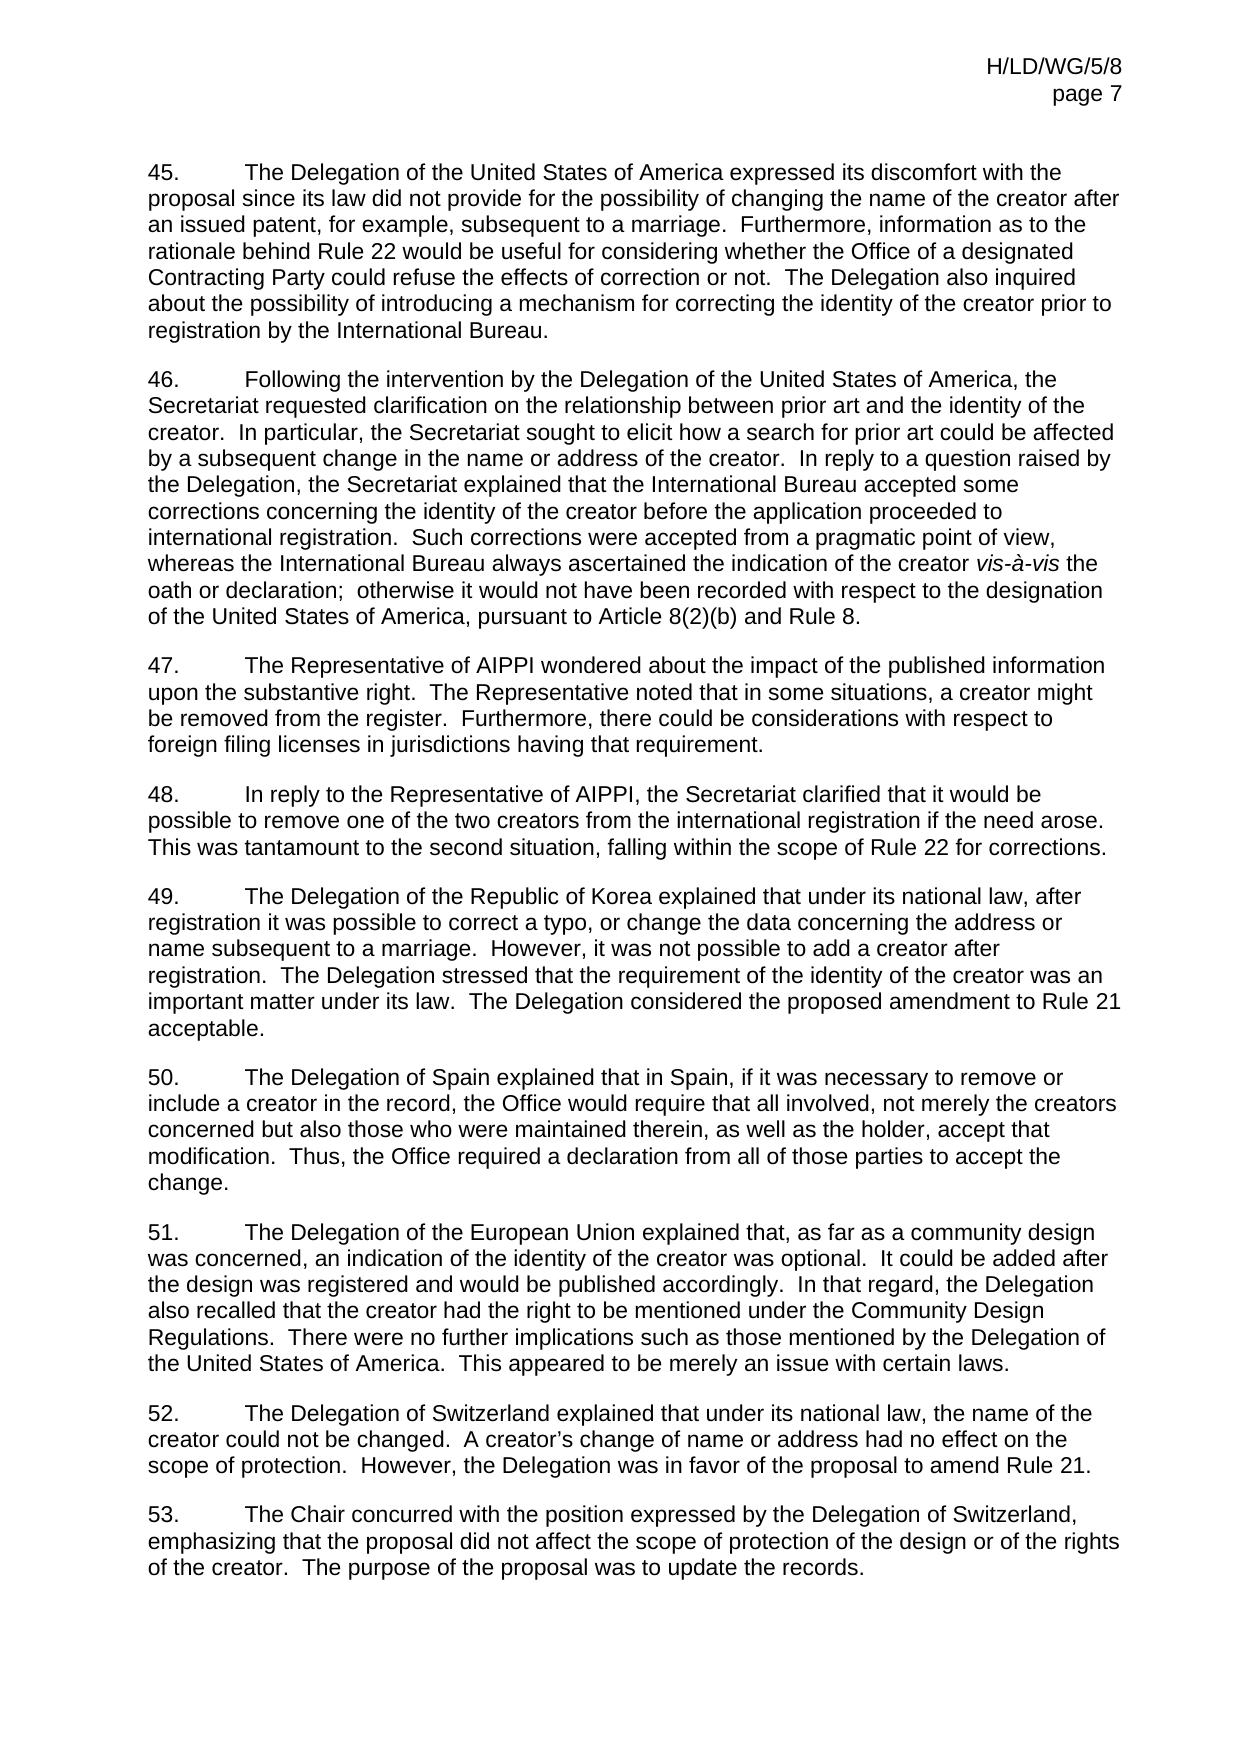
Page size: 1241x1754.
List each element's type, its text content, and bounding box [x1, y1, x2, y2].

text The Delegation of the European Union explained that, as far as a community design was concerned, an indication of the identity of the creator was optional. It could be added after the design was registered and would be published accordingly. In that regard, the Delegation also recalled that the creator had the right to be mentioned under the Community Design Regulations. There were no further implications such as those mentioned by the Delegation of the United States of America. This appeared to be merely an issue with certain laws. [148, 1218, 1122, 1377]
text The Delegation of the United States of America expressed its discomfort with the proposal since its law did not provide for the possibility of changing the name of the creator after an issued patent, for example, subsequent to a marriage. Furthermore, information as to the rationale behind Rule 22 would be useful for considering whether the Office of a designated Contracting Party could refuse the effects of correction or not. The Delegation also inquired about the possibility of introducing a mechanism for correcting the identity of the creator prior to registration by the International Bureau. [148, 158, 1122, 343]
text Following the intervention by the Delegation of the United States of America, the Secretariat requested clarification on the relationship between prior art and the identity of the creator. In particular, the Secretariat sought to elicit how a search for prior art could be affected by a subsequent change in the name or address of the creator. In reply to a question raised by the Delegation, the Secretariat explained that the International Bureau accepted some corrections concerning the identity of the creator before the application proceeded to international registration. Such corrections were accepted from a pragmatic point of view, whereas the International Bureau always ascertained the indication of the creator vis-à-vis the oath or declaration; otherwise it would not have been recorded with respect to the designation of the United States of America, pursuant to Article 8(2)(b) and Rule 8. [148, 366, 1122, 629]
text The Chair concurred with the position expressed by the Delegation of Switzerland, emphasizing that the proposal did not affect the scope of protection of the design or of the rights of the creator. The purpose of the proposal was to update the records. [148, 1501, 1122, 1581]
text The Delegation of Spain explained that in Spain, if it was necessary to remove or include a creator in the record, the Office would require that all involved, not merely the creators concerned but also those who were maintained therein, as well as the holder, accept that modification. Thus, the Office required a declaration from all of those parties to accept the change. [148, 1064, 1122, 1196]
text In reply to the Representative of AIPPI, the Secretariat clarified that it would be possible to remove one of the two creators from the international registration if the need arose. This was tantamount to the second situation, falling within the scope of Rule 22 for corrections. [148, 781, 1122, 860]
text The Representative of AIPPI wondered about the impact of the published information upon the substantive right. The Representative noted that in some situations, a creator might be removed from the register. Furthermore, there could be considerations with respect to foreign filing licenses in jurisdictions having that requirement. [148, 652, 1122, 758]
text The Delegation of Switzerland explained that under its national law, the name of the creator could not be changed. A creator’s change of name or address had no effect on the scope of protection. However, the Delegation was in favor of the proposal to amend Rule 21. [148, 1399, 1122, 1478]
text The Delegation of the Republic of Korea explained that under its national law, after registration it was possible to correct a typo, or change the data concerning the address or name subsequent to a marriage. However, it was not possible to add a creator after registration. The Delegation stressed that the requirement of the identity of the creator was an important matter under its law. The Delegation considered the proposed amendment to Rule 21 acceptable. [148, 883, 1122, 1041]
